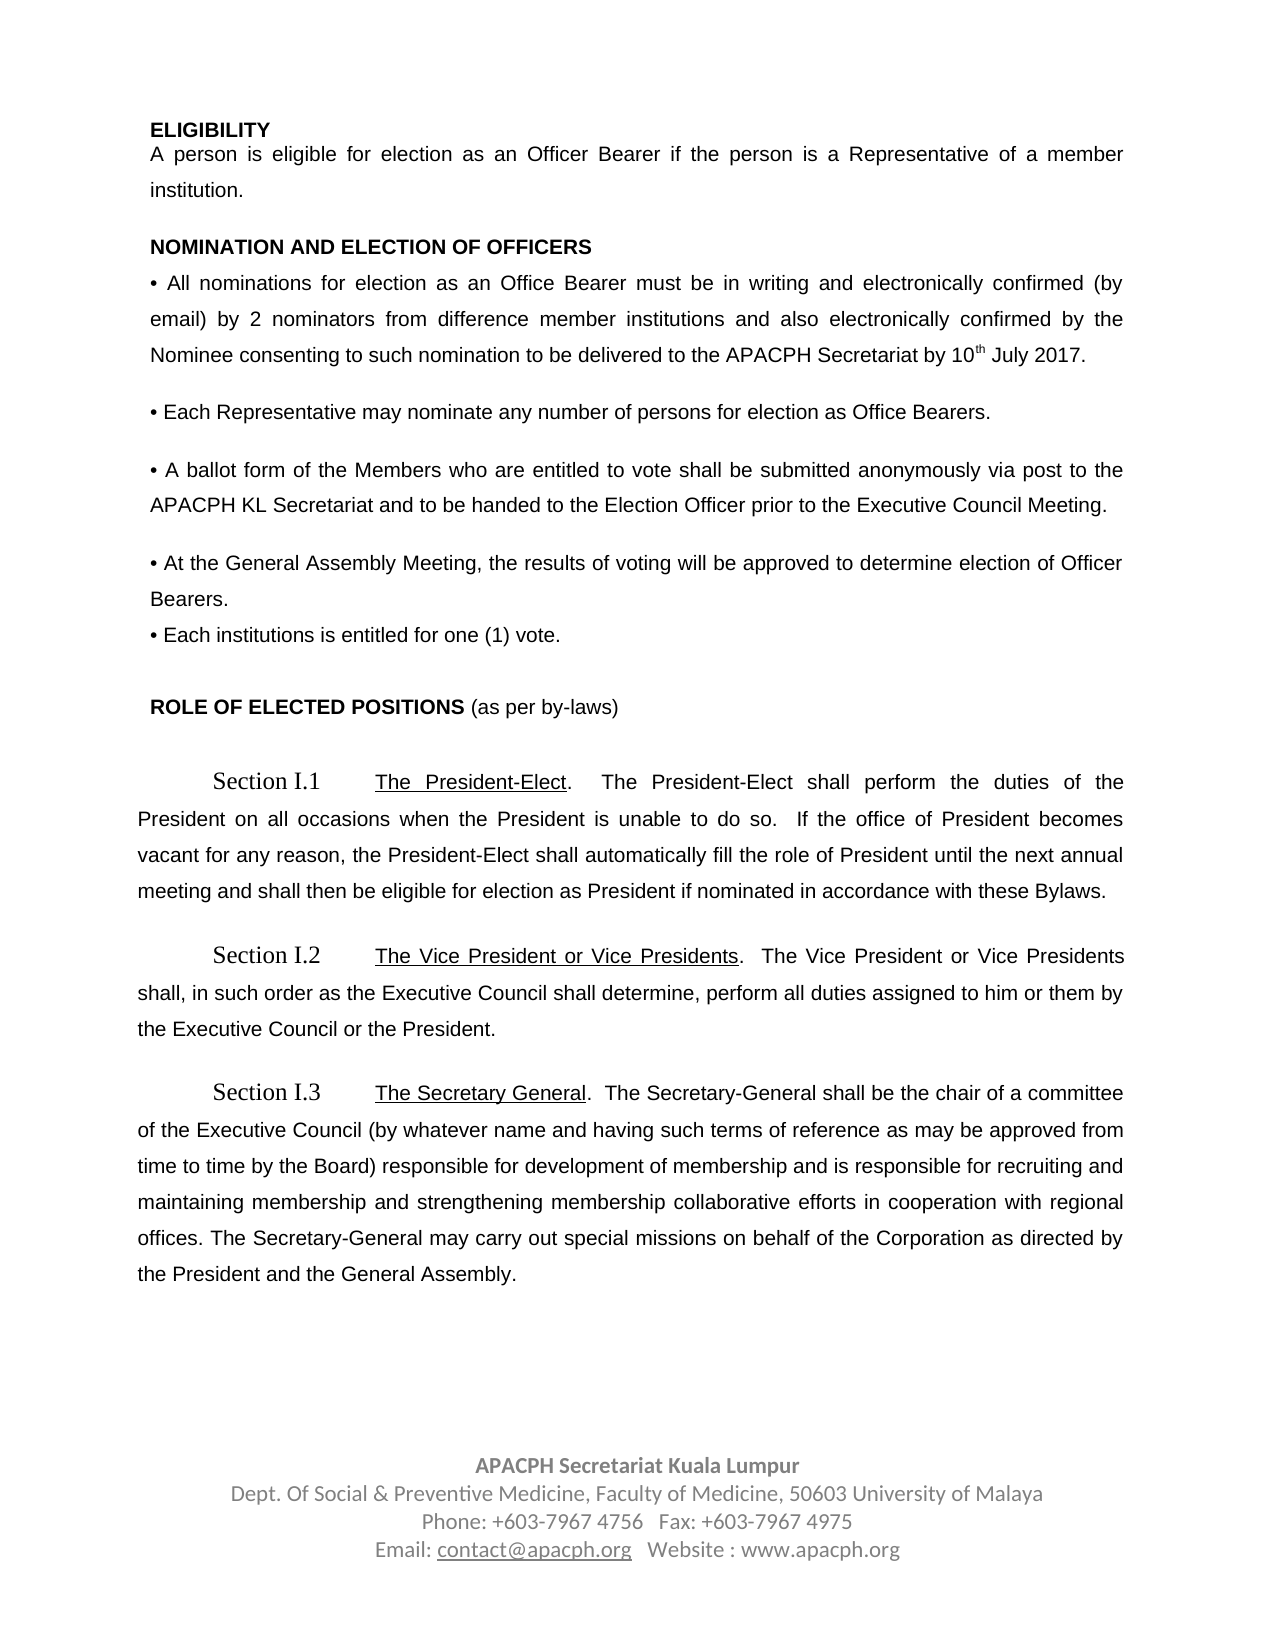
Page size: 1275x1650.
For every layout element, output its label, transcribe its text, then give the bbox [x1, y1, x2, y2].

text ROLE OF ELECTED POSITIONS (as per by-laws) [150, 694, 1125, 718]
text • A ballot form of the Members who are entitled to vote shall be submitted anonymously via post to the APACPH KL Secretariat and to be handed to the Election Officer prior to the Executive Council Meeting. [150, 457, 1125, 517]
text The Vice President or Vice Presidents. The Vice President or Vice Presidents shall, in such order as the Executive Council shall determine, perform all duties assigned to him or them by the Executive Council or the President. [137, 940, 1125, 1041]
text • All nominations for election as an Office Bearer must be in writing and electronically confirmed (by email) by 2 nominators from difference member institutions and also electronically confirmed by the Nominee consenting to such nomination to be delivered to the APACPH Secretariat by 10th July 2017. [150, 271, 1125, 367]
text The Secretary General. The Secretary-General shall be the chair of a committee of the Executive Council (by whatever name and having such terms of reference as may be approved from time to time by the Board) responsible for development of membership and is responsible for recruiting and maintaining membership and strengthening membership collaborative efforts in cooperation with regional offices. The Secretary-General may carry out special missions on behalf of the Corporation as directed by the President and the General Assembly. [137, 1077, 1125, 1286]
text The President-Elect. The President-Elect shall perform the duties of the President on all occasions when the President is unable to do so. If the office of President becomes vacant for any reason, the President-Elect shall automatically fill the role of President until the next annual meeting and shall then be eligible for election as President if nominated in accordance with these Bylaws. [137, 766, 1125, 903]
text NOMINATION AND ELECTION OF OFFICERS [150, 235, 1125, 259]
text A person is eligible for election as an Officer Bearer if the person is a Representative of a member institution. [150, 142, 1125, 202]
text • Each institutions is entitled for one (1) vote. [150, 623, 1125, 647]
text • At the General Assembly Meeting, the results of voting will be approved to determine election of Officer Bearers. [150, 551, 1125, 611]
text • Each Representative may nominate any number of persons for election as Office Bearers. [150, 400, 1125, 424]
text ELIGIBILITY [150, 118, 1125, 142]
